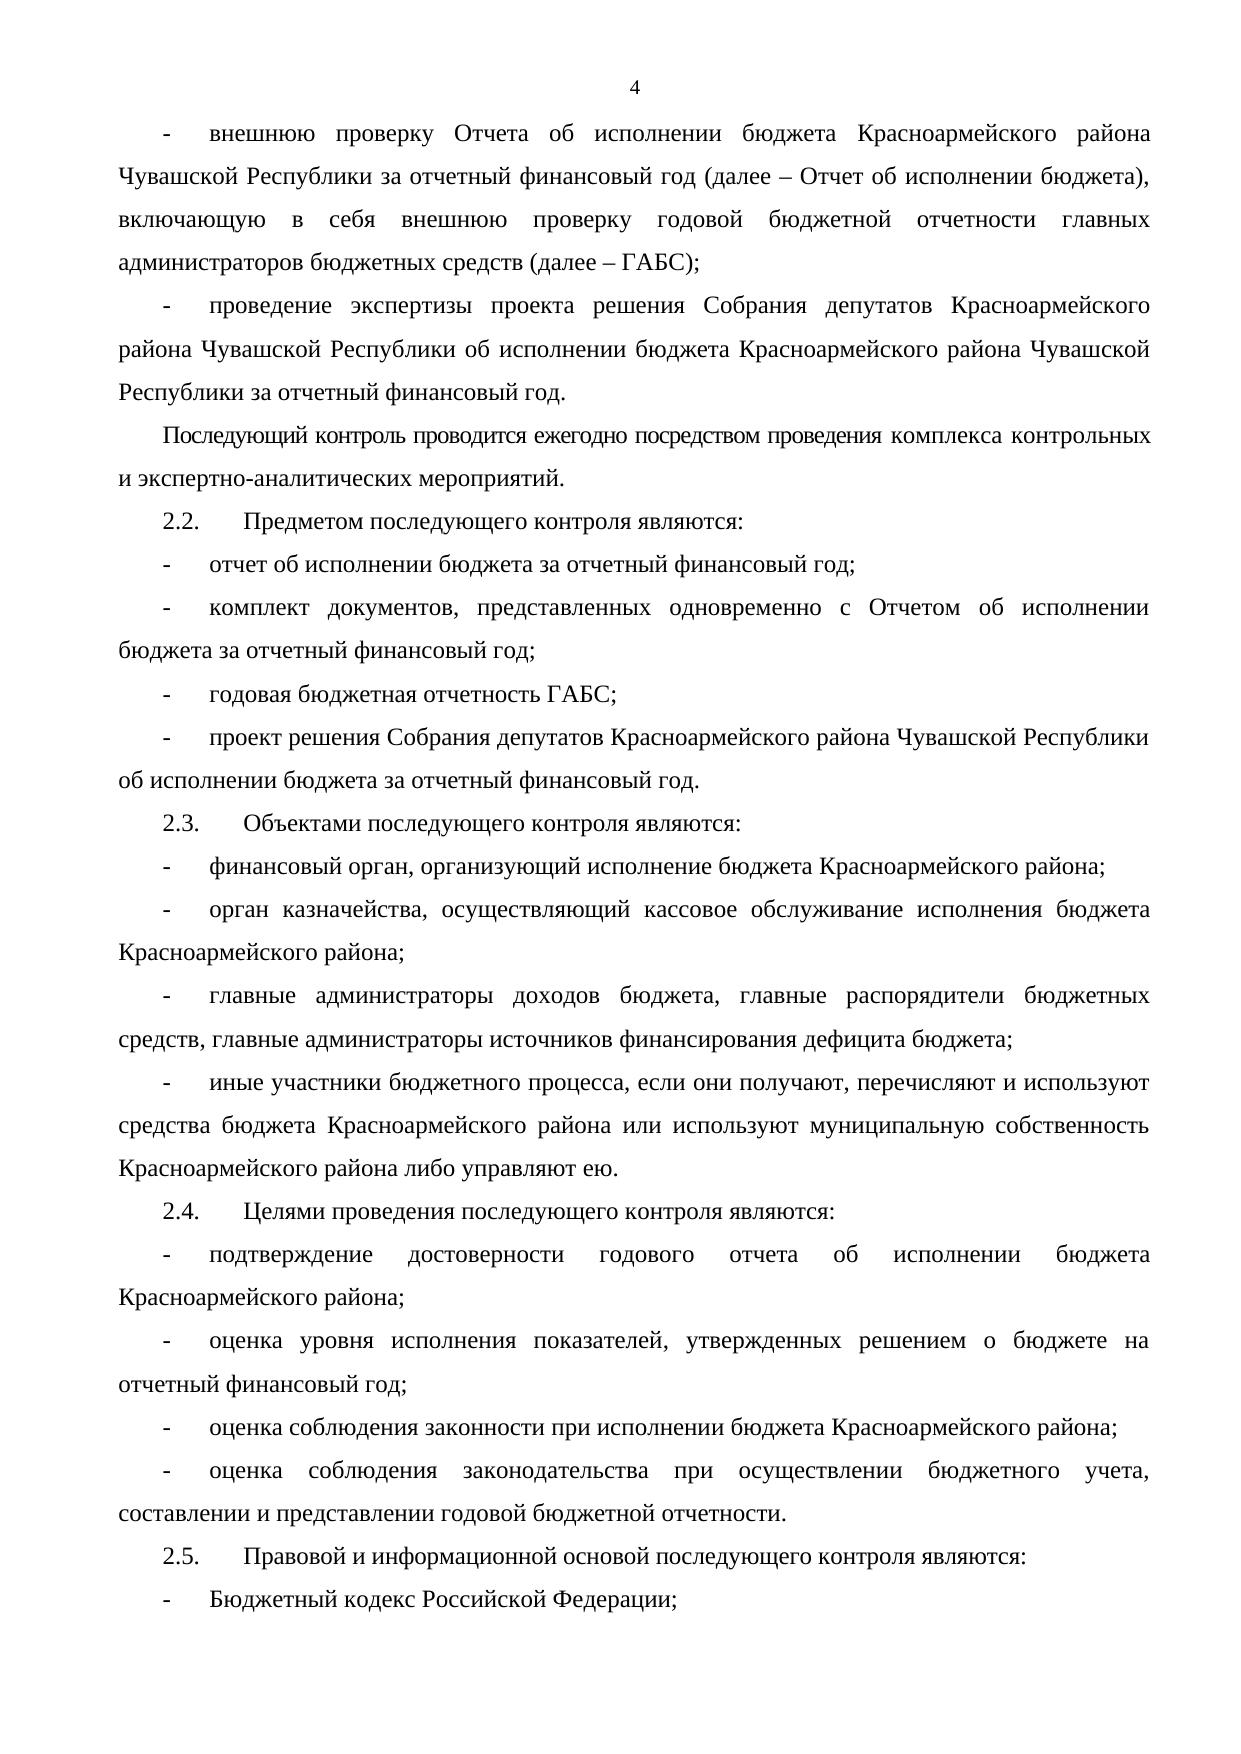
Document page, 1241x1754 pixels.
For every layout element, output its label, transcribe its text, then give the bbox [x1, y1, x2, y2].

list отчет об исполнении бюджета за отчетный финансовый год; [118, 549, 1151, 578]
list годовая бюджетная отчетность ГАБС; [118, 679, 1151, 707]
list подтверждение достоверности годового отчета об исполнении бюджета Красноармейского района; [118, 1239, 1151, 1311]
text 2.3. Объектами последующего контроля являются: [118, 808, 1151, 837]
text 2.5. Правовой и информационной основой последующего контроля являются: [118, 1541, 1151, 1570]
text 2.2. Предметом последующего контроля являются: [118, 506, 1151, 535]
list проект решения Собрания депутатов Красноармейского района Чувашской Республики об исполнении бюджета за отчетный финансовый год. [118, 722, 1150, 794]
list Бюджетный кодекс Российской Федерации; [118, 1584, 1151, 1613]
list оценка соблюдения законности при исполнении бюджета Красноармейского района; [118, 1412, 1150, 1441]
list иные участники бюджетного процесса, если они получают, перечисляют и используют средства бюджета Красноармейского района или используют муниципальную собственность Красноармейского района либо управляют ею. [118, 1067, 1150, 1182]
list проведение экспертизы проекта решения Собрания депутатов Красноармейского района Чувашской Республики об исполнении бюджета Красноармейского района Чувашской Республики за отчетный финансовый год. [118, 291, 1151, 406]
list комплект документов, представленных одновременно с Отчетом об исполнении бюджета за отчетный финансовый год; [118, 592, 1150, 664]
list финансовый орган, организующий исполнение бюджета Красноармейского района; [118, 851, 1150, 880]
text Последующий контроль проводится ежегодно посредством проведения комплекса контрольных и экспертно-аналитических мероприятий. [118, 420, 1151, 492]
list главные администраторы доходов бюджета, главные распорядители бюджетных средств, главные администраторы источников финансирования дефицита бюджета; [118, 981, 1151, 1052]
list оценка соблюдения законодательства при осуществлении бюджетного учета, составлении и представлении годовой бюджетной отчетности. [118, 1455, 1150, 1527]
list оценка уровня исполнения показателей, утвержденных решением о бюджете на отчетный финансовый год; [118, 1326, 1150, 1397]
list орган казначейства, осуществляющий кассовое обслуживание исполнения бюджета Красноармейского района; [118, 894, 1151, 966]
text 2.4. Целями проведения последующего контроля являются: [118, 1196, 1151, 1225]
list внешнюю проверку Отчета об исполнении бюджета Красноармейского района Чувашской Республики за отчетный финансовый год (далее – Отчет об исполнении бюджета), включающую в себя внешнюю проверку годовой бюджетной отчетности главных администраторов бюджетных средств (далее – ГАБС); [118, 118, 1151, 276]
